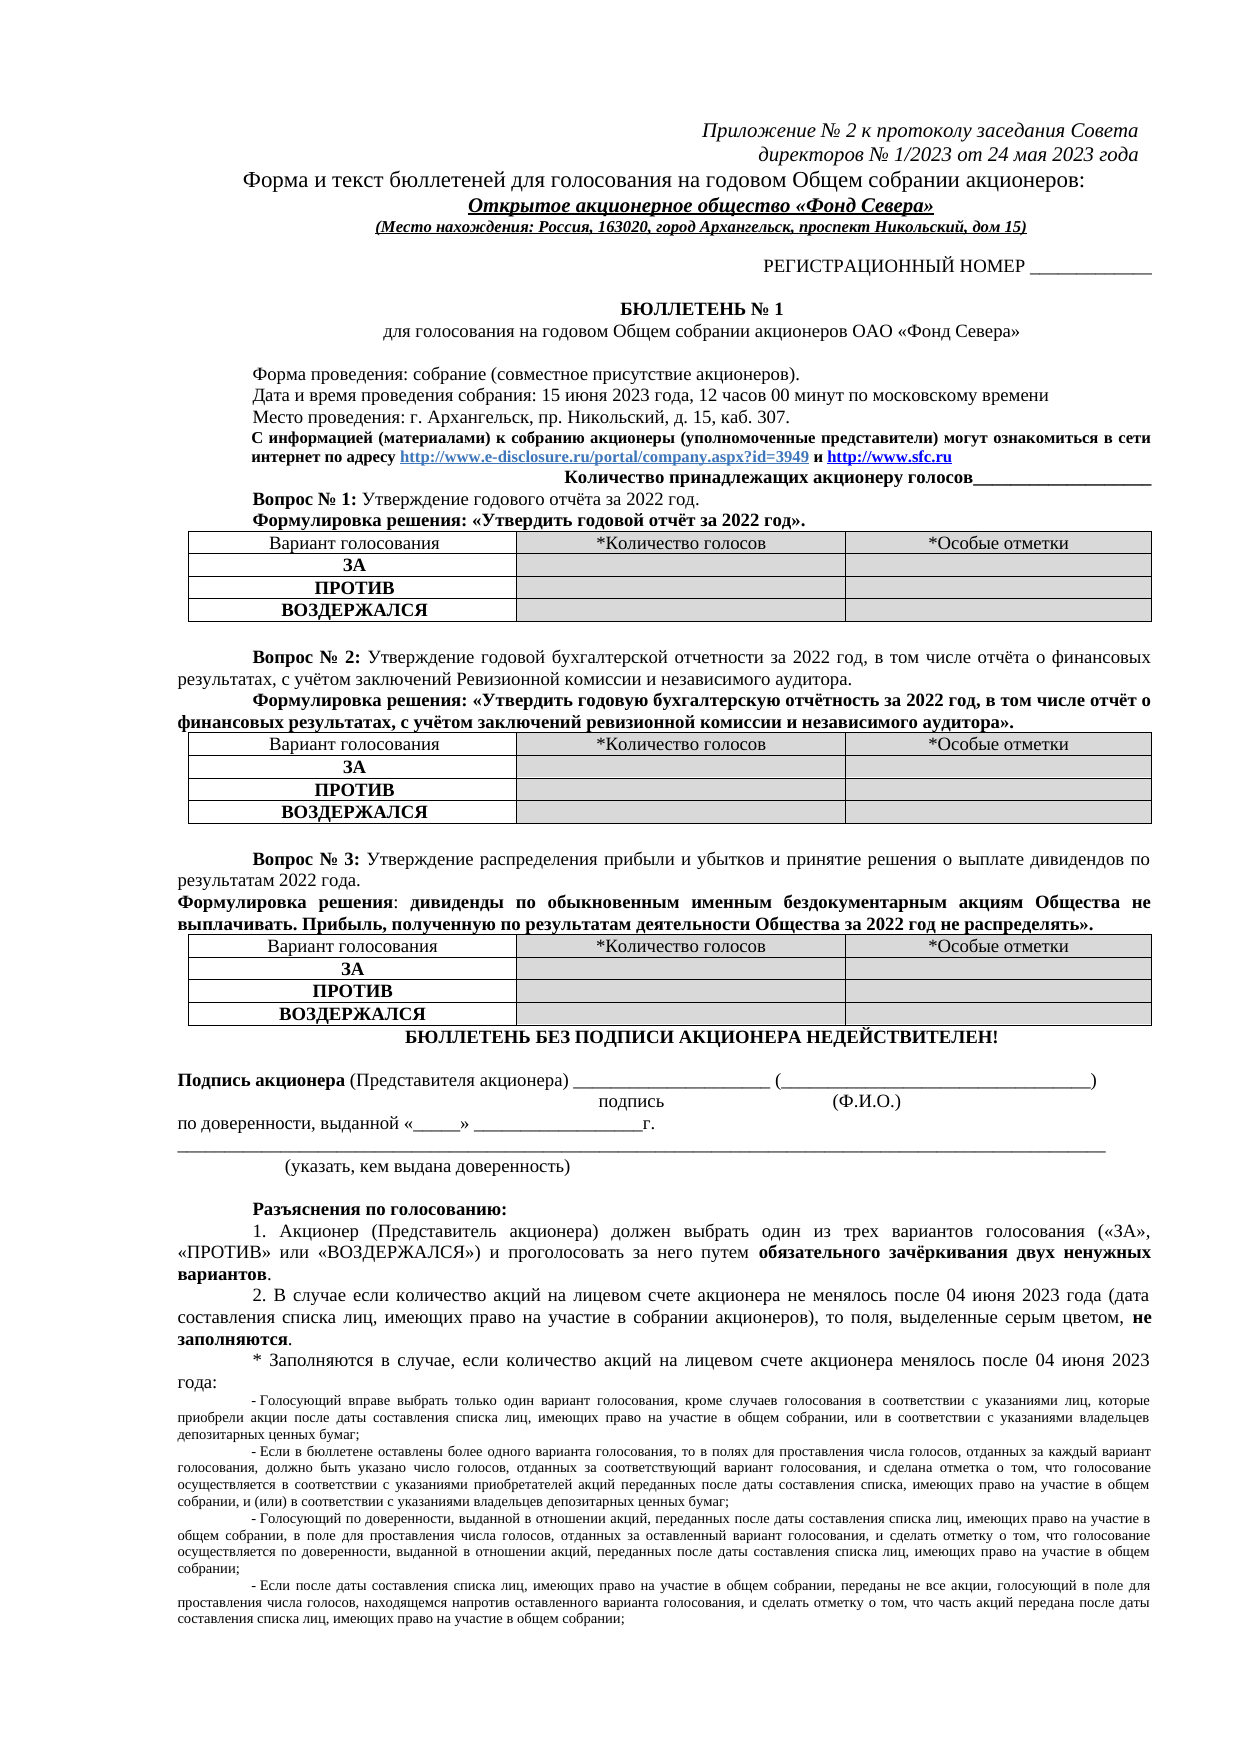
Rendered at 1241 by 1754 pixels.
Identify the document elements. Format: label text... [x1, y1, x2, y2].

text Форма и текст бюллетеней для голосования на годовом Общем собрании акционеров: [177, 166, 1152, 193]
list Если в бюллетене оставлены более одного варианта голосования, то в полях для проставления числа голосов, отданных за каждый вариант голосования, должно быть указано число голосов, отданных за соответствующий вариант голосования, и сделана отметка о том, что голосование осуществляется в соответствии с указаниями приобретателей акций переданных после даты составления списка, имеющих право на участие в общем собрании, и (или) в соответствии с указаниями владельцев депозитарных ценных бумаг; [177, 1442, 1152, 1509]
table_cell [517, 599, 845, 621]
table_cell [846, 1003, 1151, 1024]
text Форма проведения: собрание (совместное присутствие акционеров). [177, 363, 1152, 384]
table_cell [517, 779, 845, 800]
table_header *Количество голосов [517, 733, 845, 755]
table_cell [517, 801, 845, 823]
text Количество принадлежащих акционеру голосов___________________ [177, 466, 1152, 487]
table_cell [846, 779, 1151, 800]
table_cell ВОЗДЕРЖАЛСЯ [189, 1003, 516, 1024]
table_cell ПРОТИВ [189, 980, 516, 1002]
table_cell ВОЗДЕРЖАЛСЯ [189, 599, 516, 621]
table_header Вариант голосования [189, 532, 516, 553]
table_cell [517, 756, 845, 777]
table_cell ПРОТИВ [189, 577, 516, 598]
list Голосующий вправе выбрать только один вариант голосования, кроме случаев голосования в соответствии с указаниями лиц, которые приобрели акции после даты составления списка лиц, имеющих право на участие в общем собрании, или в соответствии с указаниями владельцев депозитарных ценных бумаг; [177, 1392, 1152, 1442]
text Разъяснения по голосованию: [177, 1198, 1152, 1219]
text ___________________________________________________________________________________________________ [177, 1133, 1152, 1155]
text Открытое акционерное общество «Фонд Севера» [177, 193, 1152, 217]
text РЕГИСТРАЦИОННЫЙ НОМЕР _____________ [177, 255, 1152, 277]
table_cell [846, 801, 1151, 823]
table_cell [846, 554, 1151, 576]
table_cell ЗА [189, 756, 516, 777]
table_header *Особые отметки [846, 935, 1151, 957]
text Вопрос № 3: Утверждение распределения прибыли и убытков и принятие решения о выплате дивидендов по результатам 2022 года. [177, 848, 1152, 891]
text * Заполняются в случае, если количество акций на лицевом счете акционера менялось после 04 июня 2023 года: [177, 1349, 1152, 1392]
text по доверенности, выданной «_____» __________________г. [177, 1112, 1152, 1133]
text Формулировка решения: «Утвердить годовую бухгалтерскую отчётность за 2022 год, в том числе отчёт о финансовых результатах, с учётом заключений ревизионной комиссии и независимого аудитора». [177, 689, 1152, 732]
table_cell ВОЗДЕРЖАЛСЯ [189, 801, 516, 823]
text (указать, кем выдана доверенность) [177, 1155, 1152, 1176]
table_cell ЗА [189, 554, 516, 576]
text С информацией (материалами) к собранию акционеры (уполномоченные представители) могут ознакомиться в сети интернет по адресу http://www.e-disclosure.ru/portal/company.aspx?id=3949 и http://www.sfc.ru [251, 427, 1152, 466]
table_cell ЗА [189, 958, 516, 979]
table_header Вариант голосования [189, 935, 516, 957]
list Если после даты составления списка лиц, имеющих право на участие в общем собрании, переданы не все акции, голосующий в поле для проставления числа голосов, находящемся напротив оставленного варианта голосования, и сделать отметку о том, что часть акций передана после даты составления списка лиц, имеющих право на участие в общем собрании; [177, 1577, 1152, 1627]
text Дата и время проведения собрания: 15 июня 2023 года, 12 часов 00 минут по московскому времени [177, 384, 1152, 406]
text Вопрос № 2: Утверждение годовой бухгалтерской отчетности за 2022 год, в том числе отчёта о финансовых результатах, с учётом заключений Ревизионной комиссии и независимого аудитора. [177, 646, 1152, 689]
table_header Приложение № 2 к протоколу заседания Совета директоров № 1/2023 от 24 мая 2023 года [679, 118, 1152, 166]
table_cell [846, 958, 1151, 979]
table_header *Особые отметки [846, 532, 1151, 553]
text Формулировка решения: дивиденды по обыкновенным именным бездокументарным акциям Общества не выплачивать. Прибыль, полученную по результатам деятельности Общества за 2022 год не распределять». [177, 891, 1152, 934]
table_header *Количество голосов [517, 935, 845, 957]
text Формулировка решения: «Утвердить годовой отчёт за 2022 год». [177, 509, 1152, 531]
table_cell [846, 599, 1151, 621]
text Место проведения: г. Архангельск, пр. Никольский, д. 15, каб. 307. [177, 406, 1152, 427]
table_cell [517, 980, 845, 1002]
text БЮЛЛЕТЕНЬ № 1 [177, 298, 1152, 320]
table_header *Особые отметки [846, 733, 1151, 755]
table_header Вариант голосования [189, 733, 516, 755]
table_cell [846, 980, 1151, 1002]
text 1. Акционер (Представитель акционера) должен выбрать один из трех вариантов голосования («ЗА», «ПРОТИВ» или «ВОЗДЕРЖАЛСЯ») и проголосовать за него путем обязательного зачёркивания двух ненужных вариантов. [177, 1219, 1152, 1284]
text для голосования на годовом Общем собрании акционеров ОАО «Фонд Севера» [177, 320, 1152, 341]
table_cell ПРОТИВ [189, 779, 516, 800]
table_cell [517, 958, 845, 979]
text БЮЛЛЕТЕНЬ БЕЗ ПОДПИСИ АКЦИОНЕРА НЕДЕЙСТВИТЕЛЕН! [177, 1026, 1152, 1047]
text Вопрос № 1: Утверждение годового отчёта за 2022 год. [177, 487, 1152, 509]
table_cell [846, 577, 1151, 598]
table_cell [517, 554, 845, 576]
table_cell [517, 1003, 845, 1024]
text подпись (Ф.И.О.) [177, 1090, 1152, 1112]
text 2. В случае если количество акций на лицевом счете акционера не менялось после 04 июня 2023 года (дата составления списка лиц, имеющих право на участие в собрании акционеров), то поля, выделенные серым цветом, не заполняются. [177, 1284, 1152, 1349]
table_cell [517, 577, 845, 598]
text Подпись акционера (Представителя акционера) _____________________ (_________________________________) [177, 1069, 1152, 1090]
text (Место нахождения: Россия, 163020, город Архангельск, проспект Никольский, дом 15) [177, 217, 1152, 236]
table_cell [846, 756, 1151, 777]
table_header *Количество голосов [517, 532, 845, 553]
list Голосующий по доверенности, выданной в отношении акций, переданных после даты составления списка лиц, имеющих право на участие в общем собрании, в поле для проставления числа голосов, отданных за оставленный вариант голосования, и сделать отметку о том, что голосование осуществляется по доверенности, выданной в отношении акций, переданных после даты составления списка лиц, имеющих право на участие в общем собрании; [177, 1509, 1152, 1577]
